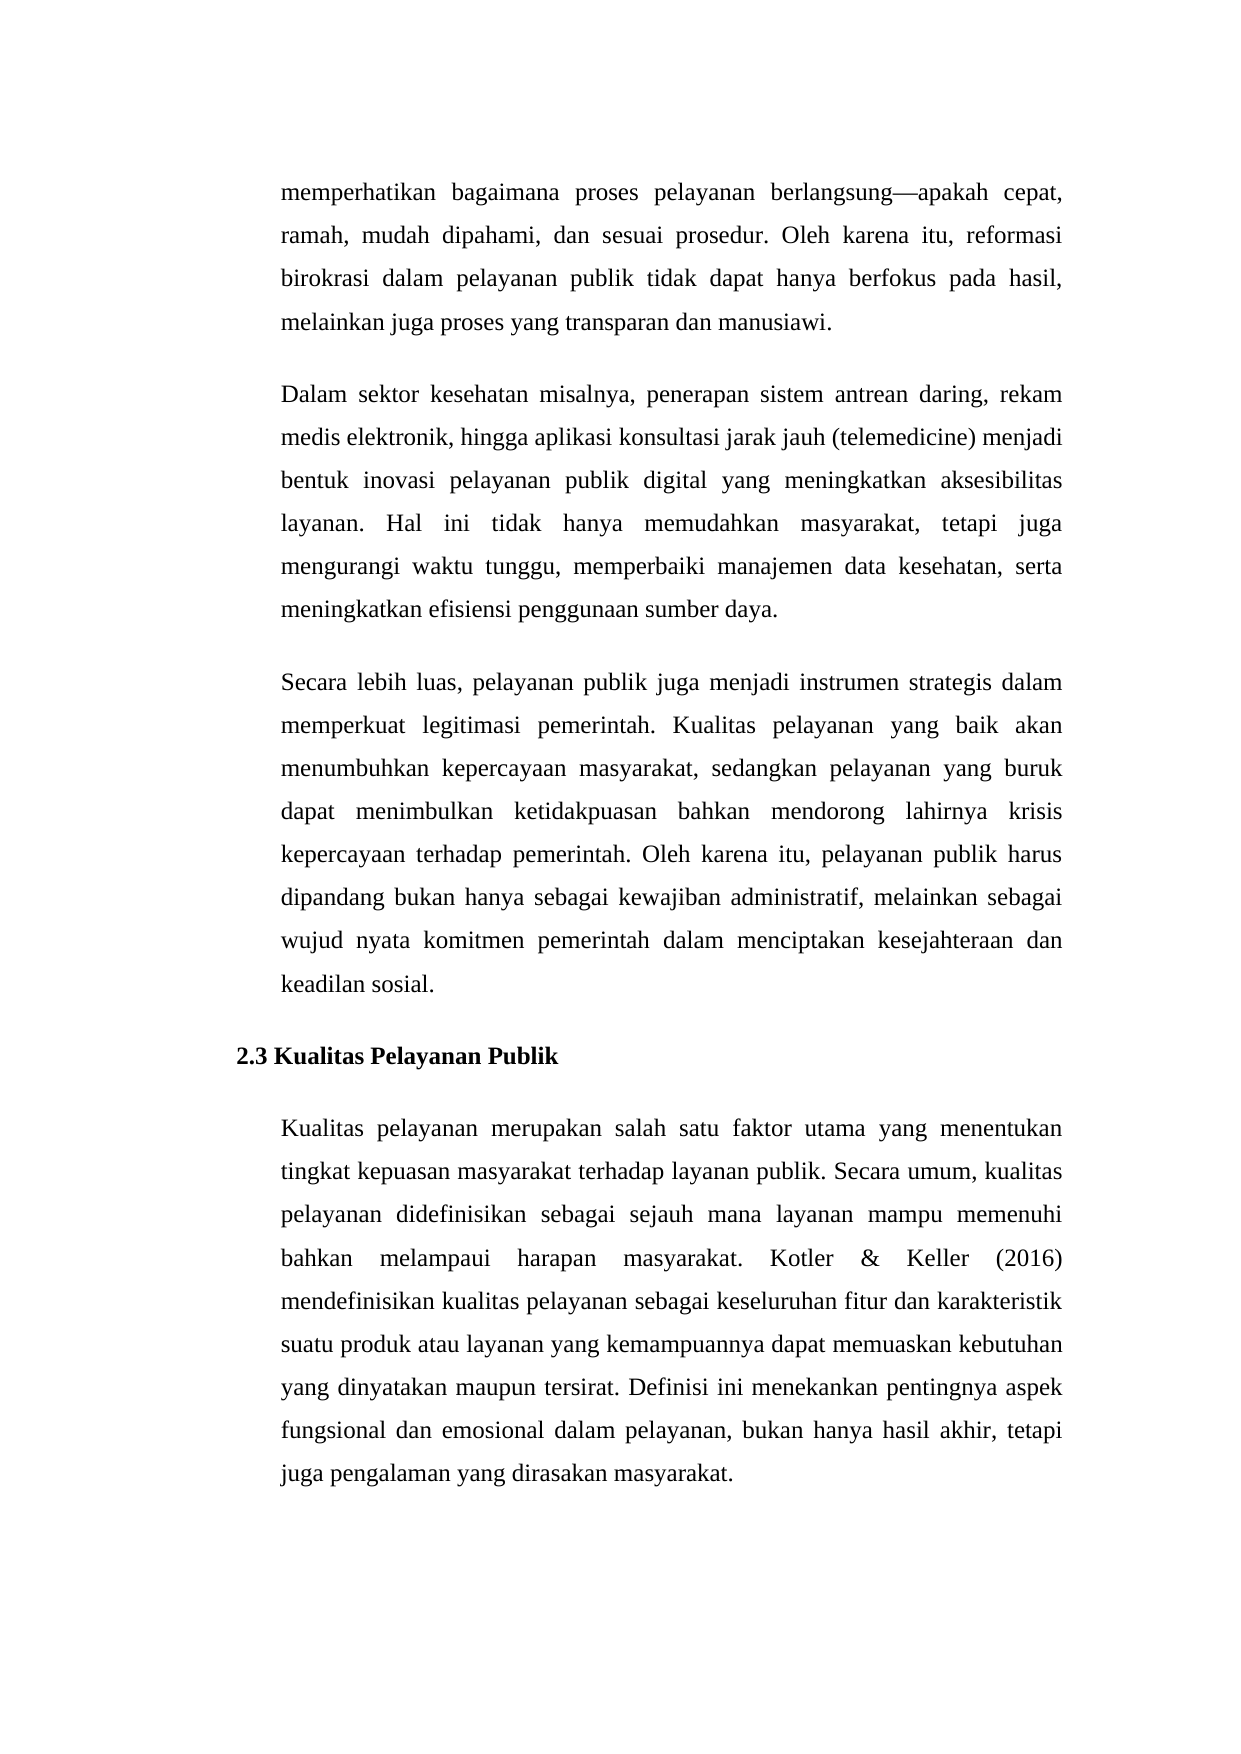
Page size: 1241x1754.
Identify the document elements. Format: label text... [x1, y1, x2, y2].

text Kualitas pelayanan merupakan salah satu faktor utama yang menentukan tingkat kepuasan masyarakat terhadap layanan publik. Secara umum, kualitas pelayanan didefinisikan sebagai sejauh mana layanan mampu memenuhi bahkan melampaui harapan masyarakat. Kotler & Keller (2016) mendefinisikan kualitas pelayanan sebagai keseluruhan fitur dan karakteristik suatu produk atau layanan yang kemampuannya dapat memuaskan kebutuhan yang dinyatakan maupun tersirat. Definisi ini menekankan pentingnya aspek fungsional dan emosional dalam pelayanan, bukan hanya hasil akhir, tetapi juga pengalaman yang dirasakan masyarakat. [281, 1113, 1063, 1487]
text 2.3 Kualitas Pelayanan Publik [236, 1041, 1063, 1070]
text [281, 177, 1063, 335]
text Secara lebih luas, pelayanan publik juga menjadi instrumen strategis dalam memperkuat legitimasi pemerintah. Kualitas pelayanan yang baik akan menumbuhkan kepercayaan masyarakat, sedangkan pelayanan yang buruk dapat menimbulkan ketidakpuasan bahkan mendorong lahirnya krisis kepercayaan terhadap pemerintah. Oleh karena itu, pelayanan publik harus dipandang bukan hanya sebagai kewajiban administratif, melainkan sebagai wujud nyata komitmen pemerintah dalam menciptakan kesejahteraan dan keadilan sosial. [281, 667, 1063, 997]
text Dalam sektor kesehatan misalnya, penerapan sistem antrean daring, rekam medis elektronik, hingga aplikasi konsultasi jarak jauh (telemedicine) menjadi bentuk inovasi pelayanan publik digital yang meningkatkan aksesibilitas layanan. Hal ini tidak hanya memudahkan masyarakat, tetapi juga mengurangi waktu tunggu, memperbaiki manajemen data kesehatan, serta meningkatkan efisiensi penggunaan sumber daya. [281, 379, 1063, 623]
